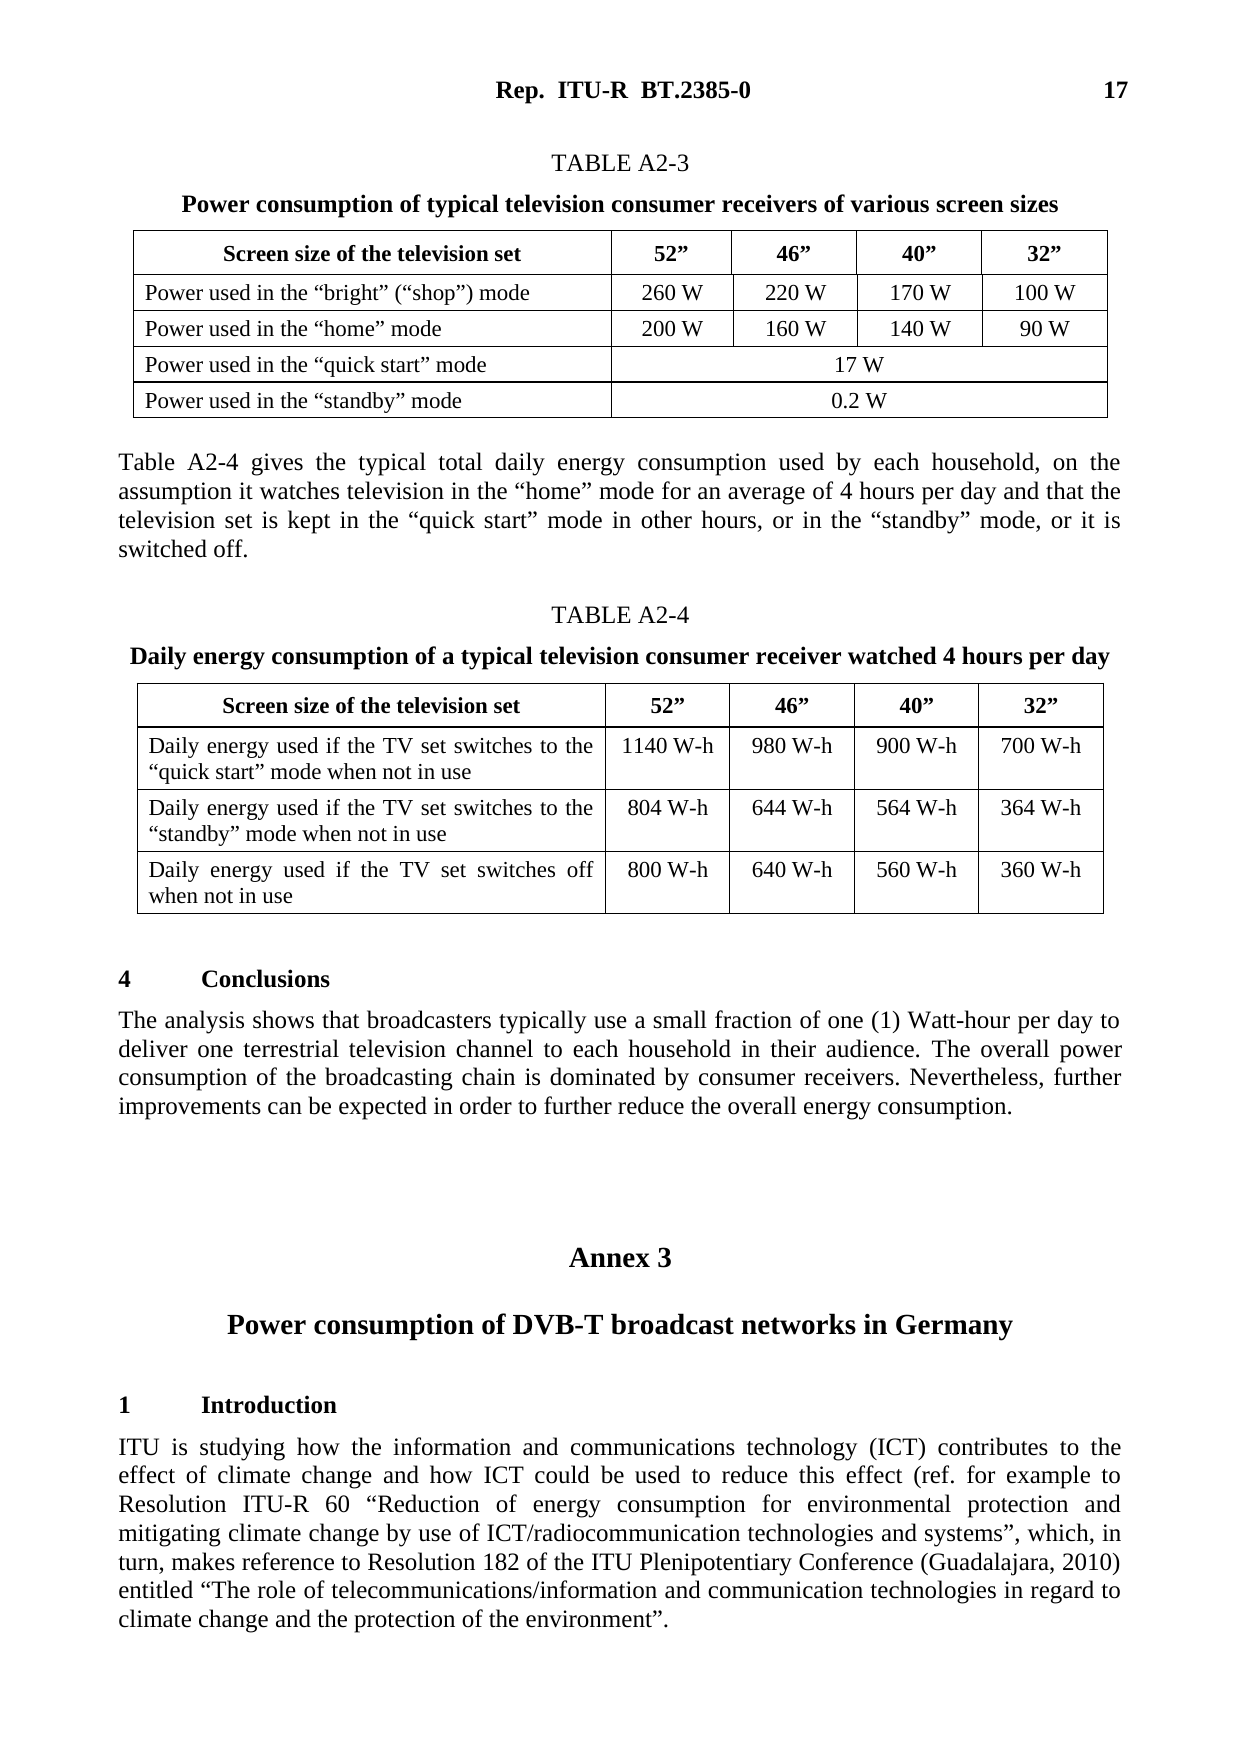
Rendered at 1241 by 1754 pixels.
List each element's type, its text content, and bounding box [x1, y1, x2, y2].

table_cell Daily energy used if the TV set switches to the “standby” mode when not in use [138, 790, 605, 851]
subtitle 4 Conclusions [118, 964, 1122, 992]
table_header 52” [606, 684, 729, 726]
table_cell 200 W [612, 311, 733, 346]
table_cell 160 W [734, 311, 857, 346]
title Annex 3 Power consumption of DVB-T broadcast networks in Germany [118, 1240, 1122, 1341]
table_cell 100 W [983, 275, 1107, 310]
table_cell 700 W-h [979, 728, 1103, 788]
table_cell 220 W [734, 275, 857, 310]
table_header 40” [855, 684, 978, 726]
table_cell 560 W-h [855, 852, 978, 913]
table_cell Power used in the “home” mode [134, 311, 611, 346]
table_header 46” [730, 684, 854, 726]
text ITU is studying how the information and communications technology (ICT) contributes to the effect of climate change and how ICT could be used to reduce this effect (ref. for example to Resolution ITU-R 60 “Reduction of energy consumption for environmental protection and mitigating climate change by use of ICT/radiocommunication technologies and systems”, which, in turn, makes reference to Resolution 182 of the ITU Plenipotentiary Conference (Guadalajara, 2010) entitled “The role of telecommunications/information and communication technologies in regard to climate change and the protection of the environment”. [118, 1432, 1122, 1633]
table_cell 980 W-h [730, 728, 854, 788]
table_header 40” [857, 231, 981, 274]
table_cell Daily energy used if the TV set switches off when not in use [138, 852, 605, 913]
table_cell 17 W [612, 347, 1107, 381]
table_cell 900 W-h [855, 728, 978, 788]
title Power consumption of typical television consumer receivers of various screen sizes [118, 189, 1122, 218]
table_cell 360 W-h [979, 852, 1103, 913]
table_cell 260 W [612, 275, 733, 310]
table_cell 90 W [983, 311, 1107, 346]
table_header 46” [732, 231, 856, 274]
table_cell 800 W-h [606, 852, 729, 913]
table_header Screen size of the television set [134, 231, 611, 274]
table_cell 140 W [858, 311, 982, 346]
table_header Screen size of the television set [138, 684, 605, 726]
table_header 32” [982, 231, 1107, 274]
text TABLE A2-3 [118, 148, 1122, 176]
subtitle 1 Introduction [118, 1391, 1122, 1419]
title Table A2-4 gives the typical total daily energy consumption used by each household, on the assumption it watches television in the “home” mode for an average of 4 hours per day and that the television set is kept in the “quick start” mode in other hours, or in the “standby” mode, or it is switched off. [118, 447, 1122, 562]
table_cell Power used in the “bright” (“shop”) mode [134, 275, 611, 310]
table_cell 1140 W-h [606, 728, 729, 788]
text The analysis shows that broadcasters typically use a small fraction of one (1) Watt-hour per day to deliver one terrestrial television channel to each household in their audience. The overall power consumption of the broadcasting chain is dominated by consumer receivers. Nevertheless, further improvements can be expected in order to further reduce the overall energy consumption. [118, 1005, 1122, 1120]
table_cell Daily energy used if the TV set switches to the “quick start” mode when not in use [138, 728, 605, 788]
table_cell Power used in the “standby” mode [134, 383, 611, 417]
table_cell 364 W-h [979, 790, 1103, 851]
table_cell Power used in the “quick start” mode [134, 347, 611, 381]
table_header 52” [612, 231, 731, 274]
table_cell 640 W-h [730, 852, 854, 913]
table_cell 804 W-h [606, 790, 729, 851]
table_cell 564 W-h [855, 790, 978, 851]
table_header 32” [979, 684, 1103, 726]
table_cell 170 W [858, 275, 982, 310]
text TABLE A2-4 [118, 600, 1122, 629]
title Daily energy consumption of a typical television consumer receiver watched 4 hours per day [118, 641, 1122, 670]
table_cell 0.2 W [612, 383, 1107, 417]
table_cell 644 W-h [730, 790, 854, 851]
